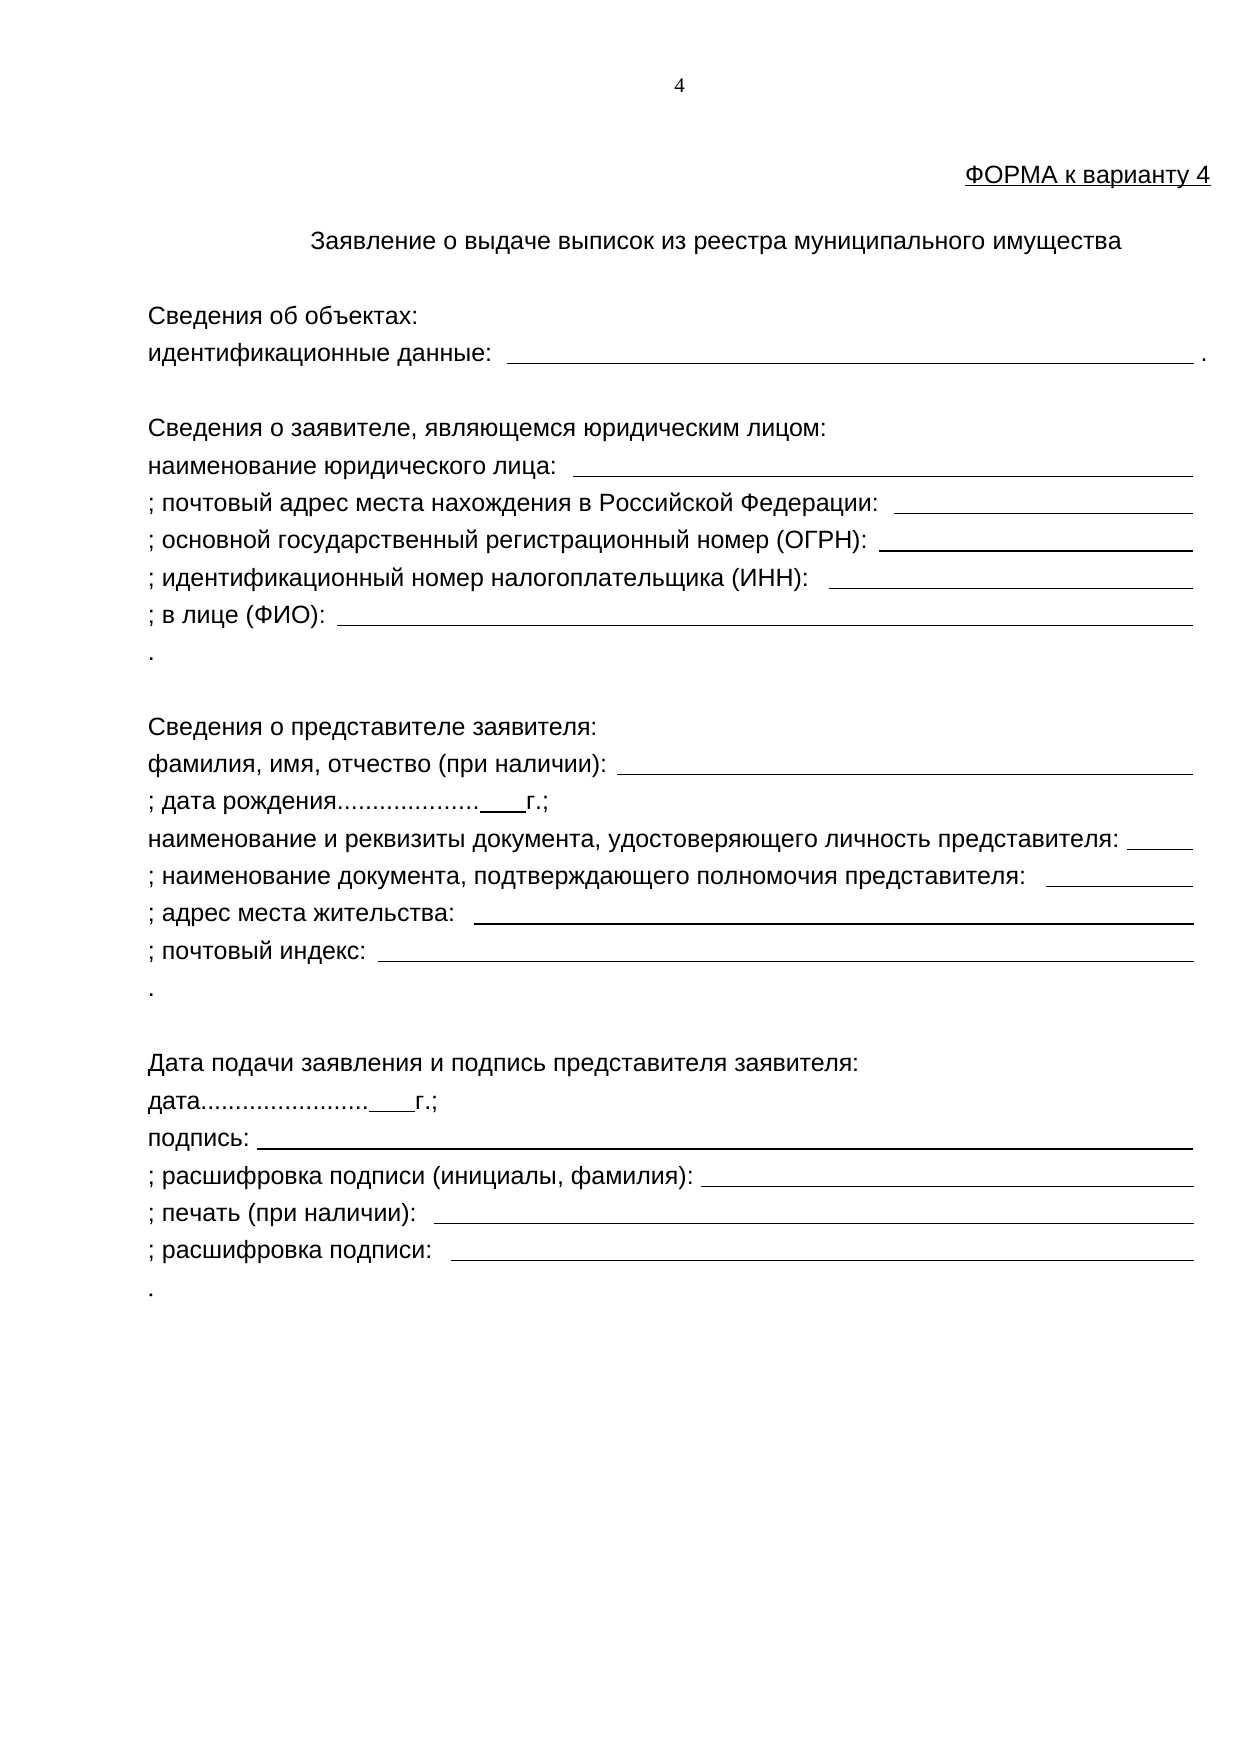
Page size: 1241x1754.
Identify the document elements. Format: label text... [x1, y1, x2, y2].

text фамилия, имя, отчество (при наличии): ; дата рождения г.; [148, 749, 1204, 815]
text наименование и реквизиты документа, удостоверяющего личность представителя: ; наименование документа, подтверждающего полномочия представителя: ; адрес места жительства: ; почтовый индекс: . [148, 824, 1204, 1002]
text Сведения о заявителе, являющемся юридическим лицом: [148, 413, 1226, 442]
text дата г.; [148, 1086, 1226, 1114]
text ФОРМА к варианту 4 [133, 160, 1211, 188]
text Заявление о выдаче выписок из реестра муниципального имущества Сведения об объектах: [148, 189, 1143, 339]
text Дата подачи заявления и подпись представителя заявителя: [148, 1048, 1226, 1077]
text идентификационные данные: . [148, 339, 1226, 367]
text наименование юридического лица: ; почтовый адрес места нахождения в Российской Федерации: ; основной государственный регистрационный номер (ОГРН): ; идентификационный номер налогоплательщика (ИНН): ; в лице (ФИО): . [148, 451, 1204, 666]
text Сведения о представителе заявителя: [148, 711, 1226, 740]
text подпись: ; расшифровка подписи (инициалы, фамилия): ; печать (при наличии): ; расшифровка подписи: . [148, 1123, 1204, 1301]
